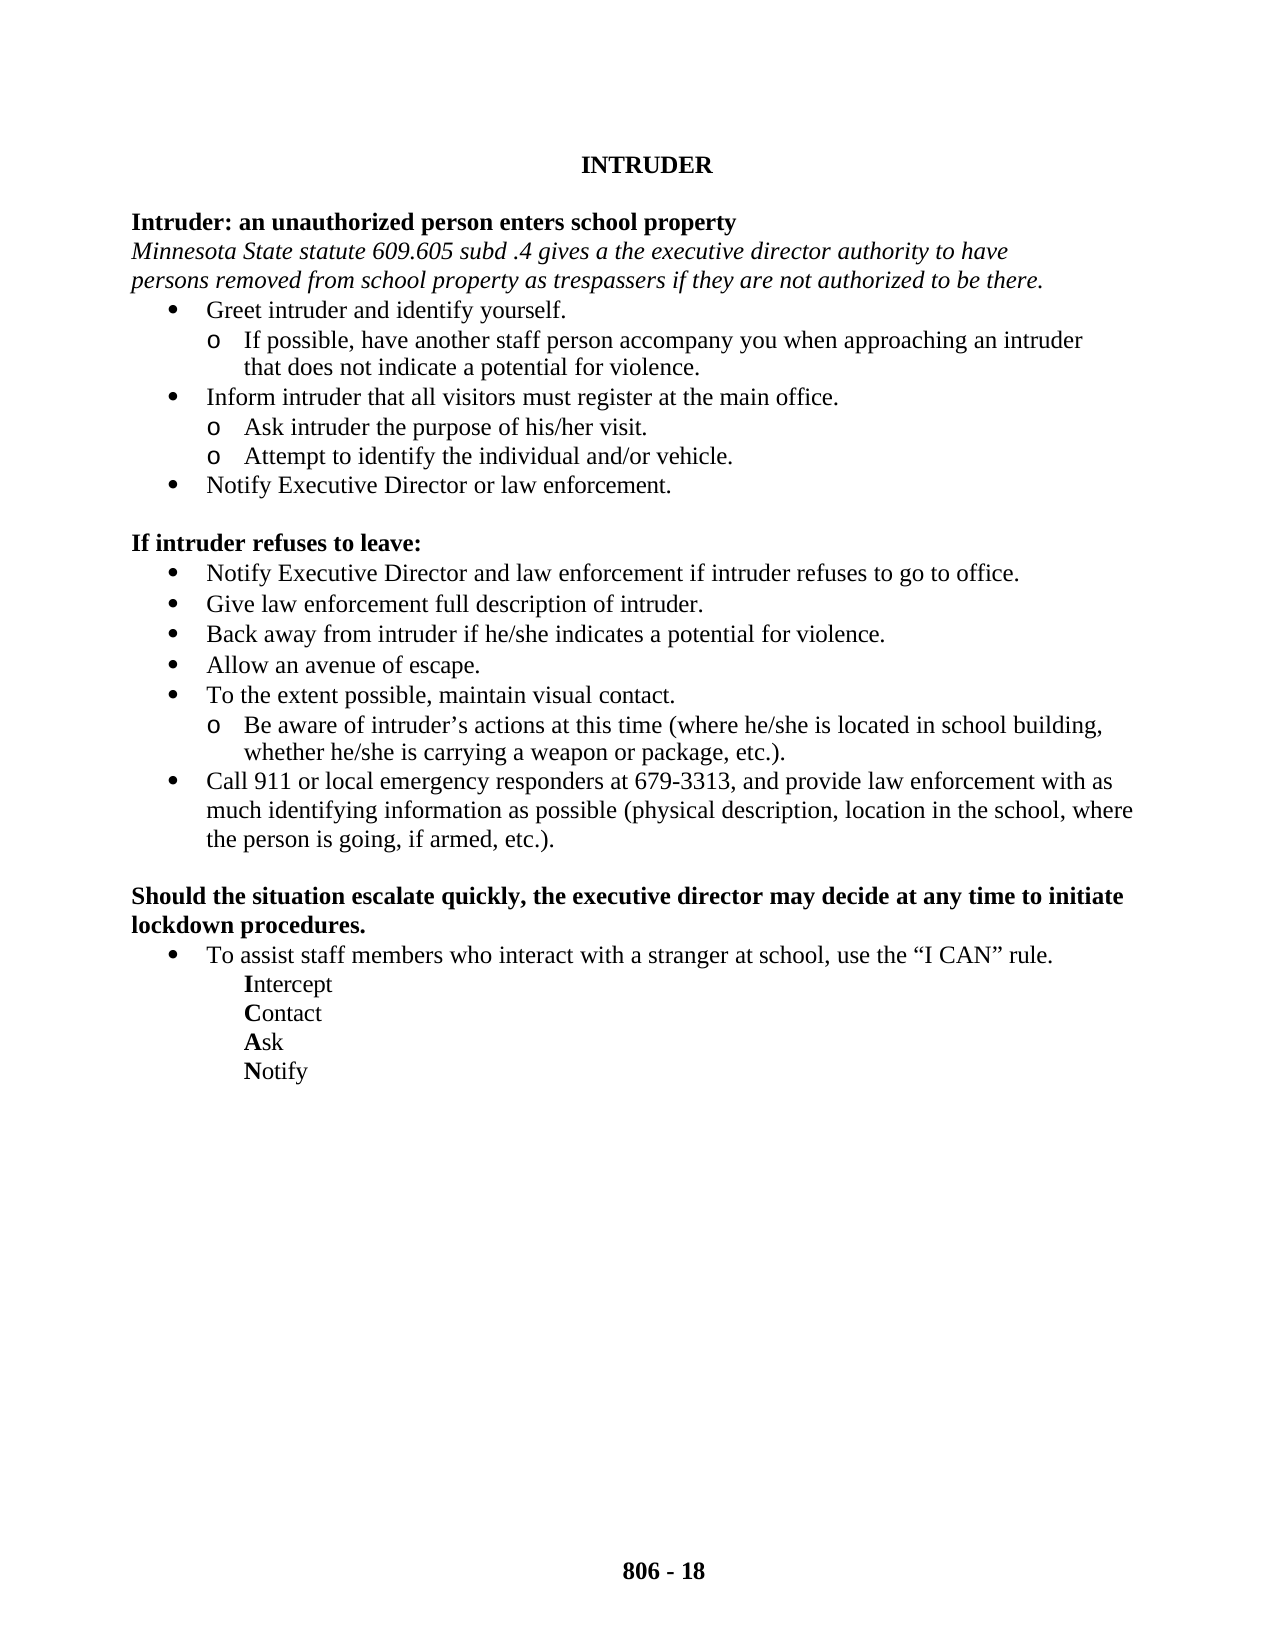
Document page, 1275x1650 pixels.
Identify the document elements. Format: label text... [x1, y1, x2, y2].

list Be aware of intruder’s actions at this time (where he/she is located in school building, whether he/she is carrying a weapon or package, etc.). [206, 711, 1103, 766]
list Notify Executive Director or law enforcement. [169, 470, 1198, 499]
subtitle INTRUDER [273, 150, 1021, 179]
text Intercept Contact Ask Notify [244, 969, 334, 1084]
list Attempt to identify the individual and/or vehicle. [206, 441, 1198, 470]
list Notify Executive Director and law enforcement if intruder refuses to go to office. [169, 557, 1198, 588]
list Ask intruder the purpose of his/her visit. [206, 411, 1198, 441]
list Greet intruder and identify yourself. [169, 294, 1198, 324]
list Inform intruder that all visitors must register at the main office. [169, 381, 1198, 411]
list If possible, have another staff person accompany you when approaching an intruder that does not indicate a potential for violence. [206, 326, 1126, 380]
list To assist staff members who interact with a stranger at school, use the “I CAN” rule. [169, 939, 1198, 969]
list Call 911 or local emergency responders at 679-3313, and provide law enforcement with as much identifying information as possible (physical description, location in the school, where the person is going, if armed, etc.). [169, 766, 1156, 853]
subtitle If intruder refuses to leave: [131, 528, 1198, 557]
list Give law enforcement full description of intruder. [169, 588, 1198, 618]
text Minnesota State statute 609.605 subd .4 gives a the executive director authority to have persons removed from school property as trespassers if they are not authorized to be there. [131, 236, 1091, 294]
list Allow an avenue of escape. [169, 649, 1198, 679]
list Back away from intruder if he/she indicates a potential for violence. [169, 618, 1198, 649]
list To the extent possible, maintain visual contact. [169, 679, 1198, 710]
subtitle Intruder: an unauthorized person enters school property [131, 207, 1198, 236]
subtitle Should the situation escalate quickly, the executive director may decide at any time to initiate lockdown procedures. [131, 881, 1149, 939]
